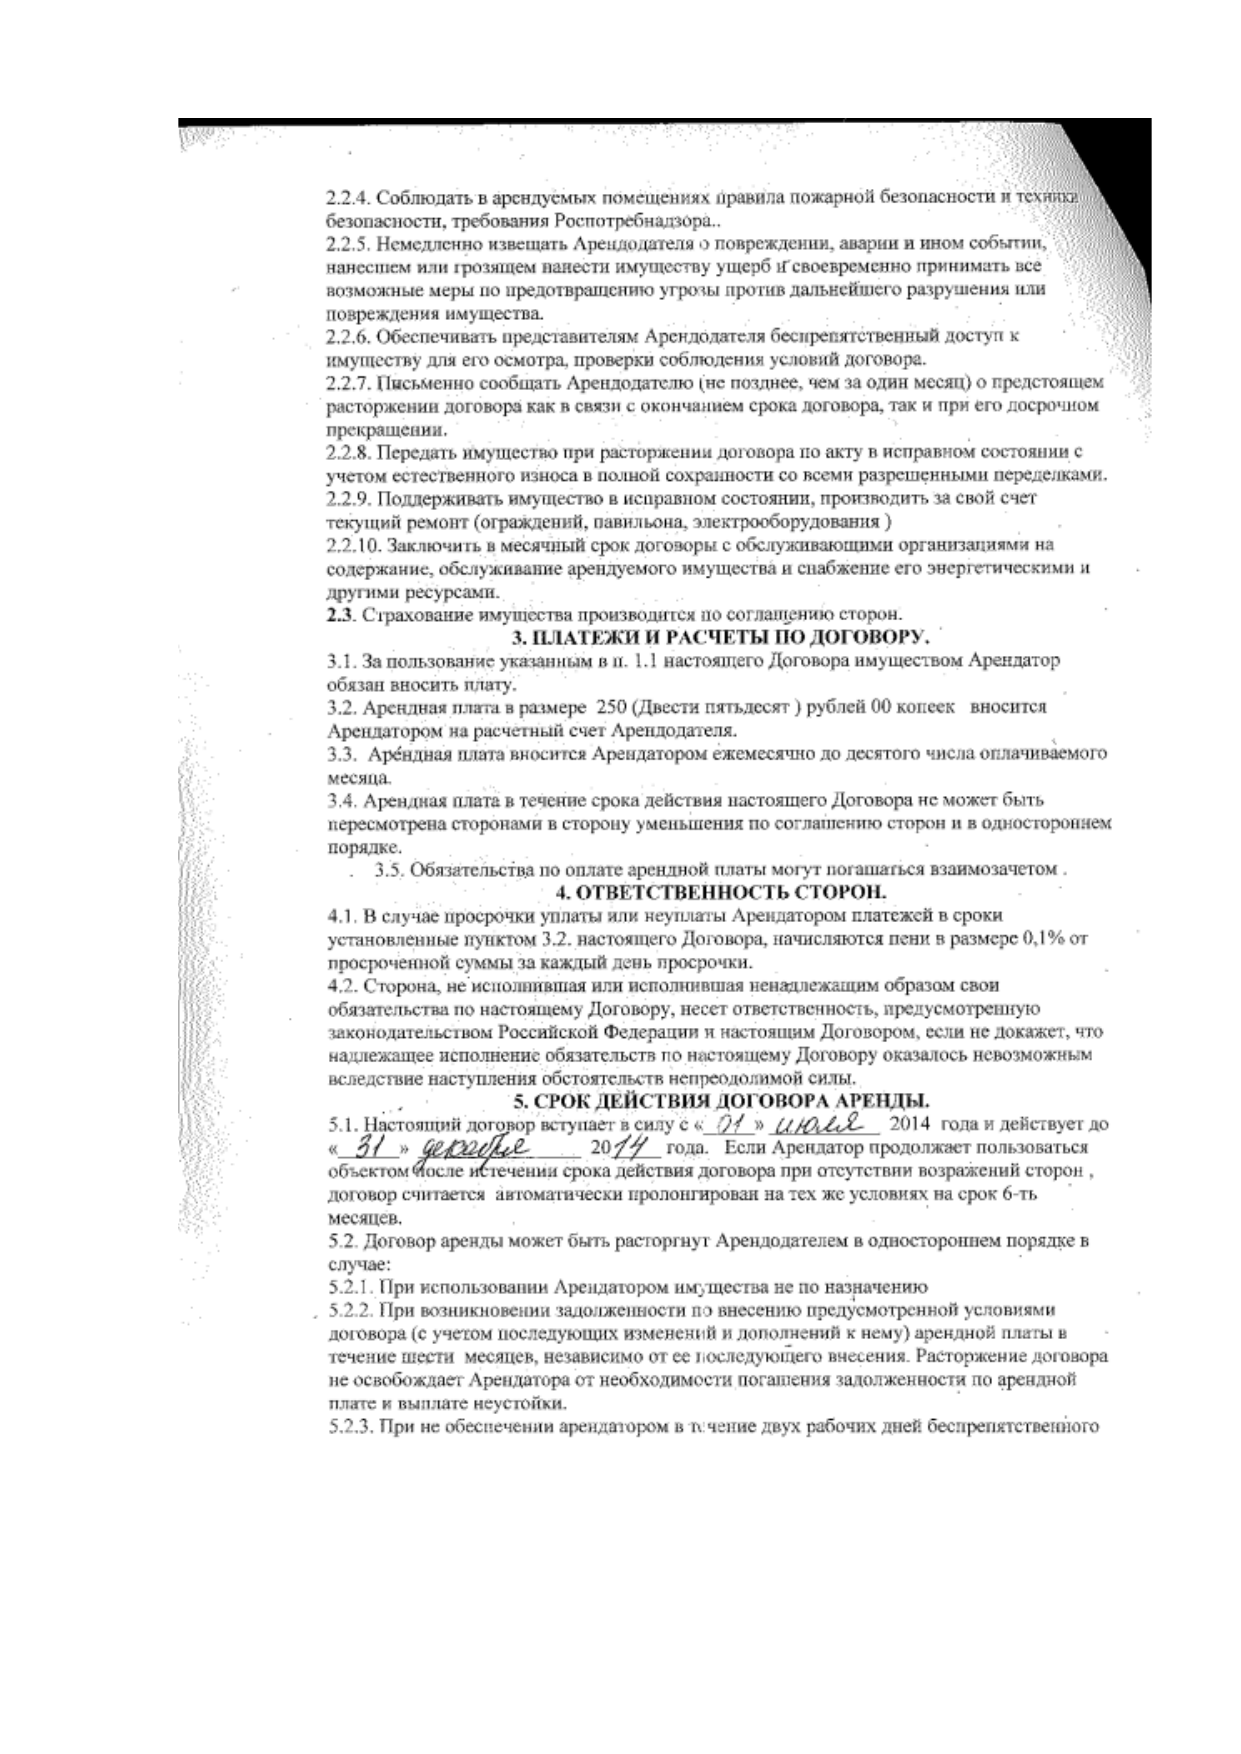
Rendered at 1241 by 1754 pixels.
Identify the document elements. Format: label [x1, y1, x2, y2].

picture [178, 118, 1152, 1439]
